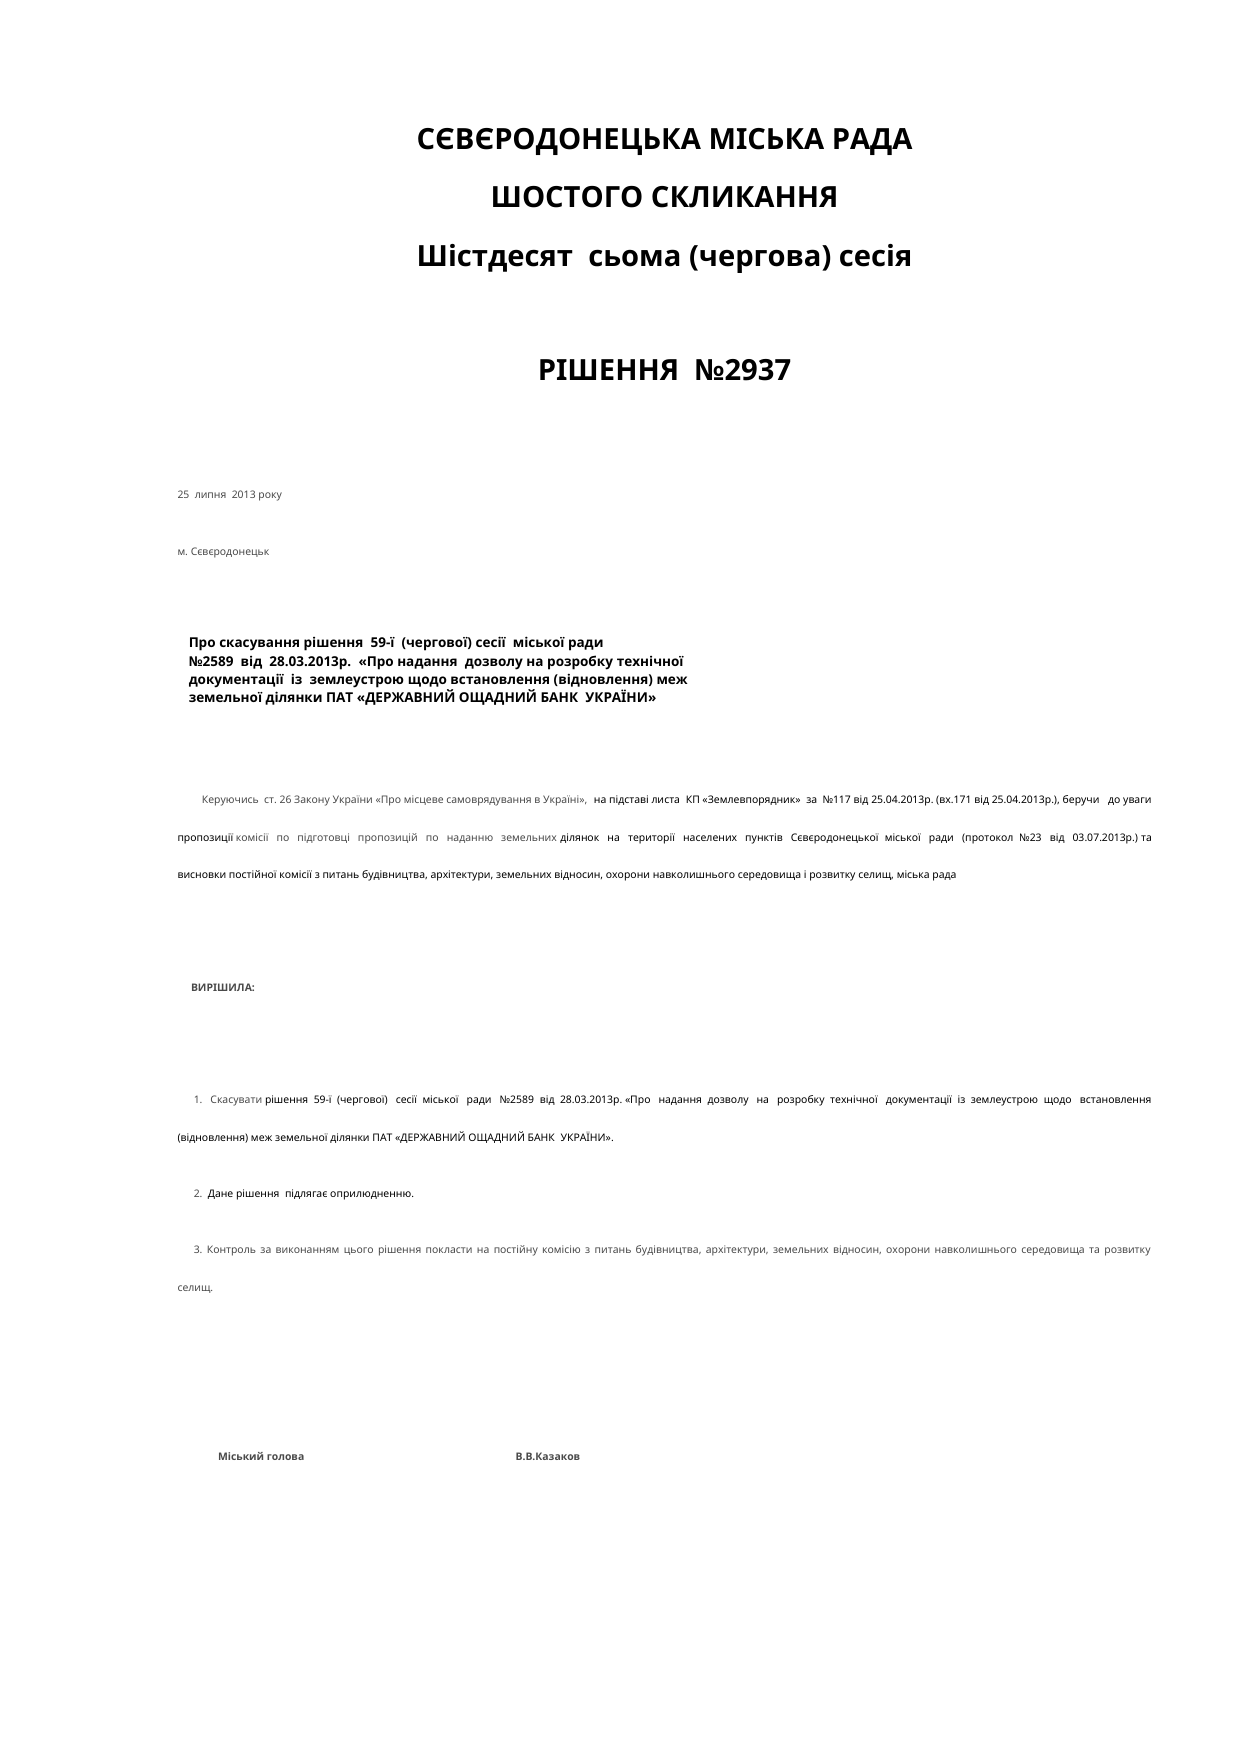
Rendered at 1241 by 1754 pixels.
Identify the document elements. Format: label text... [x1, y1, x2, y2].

text СЄВЄРОДОНЕЦЬКА МІСЬКА РАДА [177, 118, 1152, 158]
text м. Сєвєродонецьк [177, 521, 1152, 558]
table_header Про скасування рішення 59-ї (чергової) сесії міської ради №2589 від 28.03.2013р. «Про надання дозволу на розробку технічної документації із землеустрою щодо встановлення (відновлення) меж земельної ділянки ПАТ «ДЕРЖАВНИЙ ОЩАДНИЙ БАНК УКРАЇНИ» [177, 633, 751, 769]
text 2. Дане рішення підлягає оприлюдненню. [177, 1163, 1152, 1201]
text РІШЕННЯ №2937 [177, 350, 1152, 389]
text 25 липня 2013 року [177, 464, 1152, 502]
text 1. Скасувати рішення 59-ї (чергової) сесії міської ради №2589 від 28.03.2013р. «Про надання дозволу на розробку технічної документації із землеустрою щодо встановлення (відновлення) меж земельної ділянки ПАТ «ДЕРЖАВНИЙ ОЩАДНИЙ БАНК УКРАЇНИ». [177, 1069, 1152, 1144]
text ШОСТОГО СКЛИКАННЯ [177, 177, 1152, 216]
text Керуючись ст. 26 Закону України «Про місцеве самоврядування в Україні», на підставі листа КП «Землевпорядник» за №117 від 25.04.2013р. (вх.171 від 25.04.2013р.), беручи до уваги пропозиції комісії по підготовці пропозицій по наданню земельних ділянок на території населених пунктів Сєвєродонецької міської ради (протокол №23 від 03.07.2013р.) та висновки постійної комісії з питань будівництва, архітектури, земельних відносин, охорони навколишнього середовища і розвитку селищ, міська рада [177, 769, 1152, 882]
text Міський голова В.В.Казаков [177, 1426, 1152, 1463]
text Шістдесят сьома (чергова) сесія [177, 235, 1152, 275]
text 3. Контроль за виконанням цього рішення покласти на постійну комісію з питань будівництва, архітектури, земельних відносин, охорони навколишнього середовища та розвитку селищ. [177, 1219, 1152, 1294]
text ВИРІШИЛА: [177, 957, 1152, 994]
